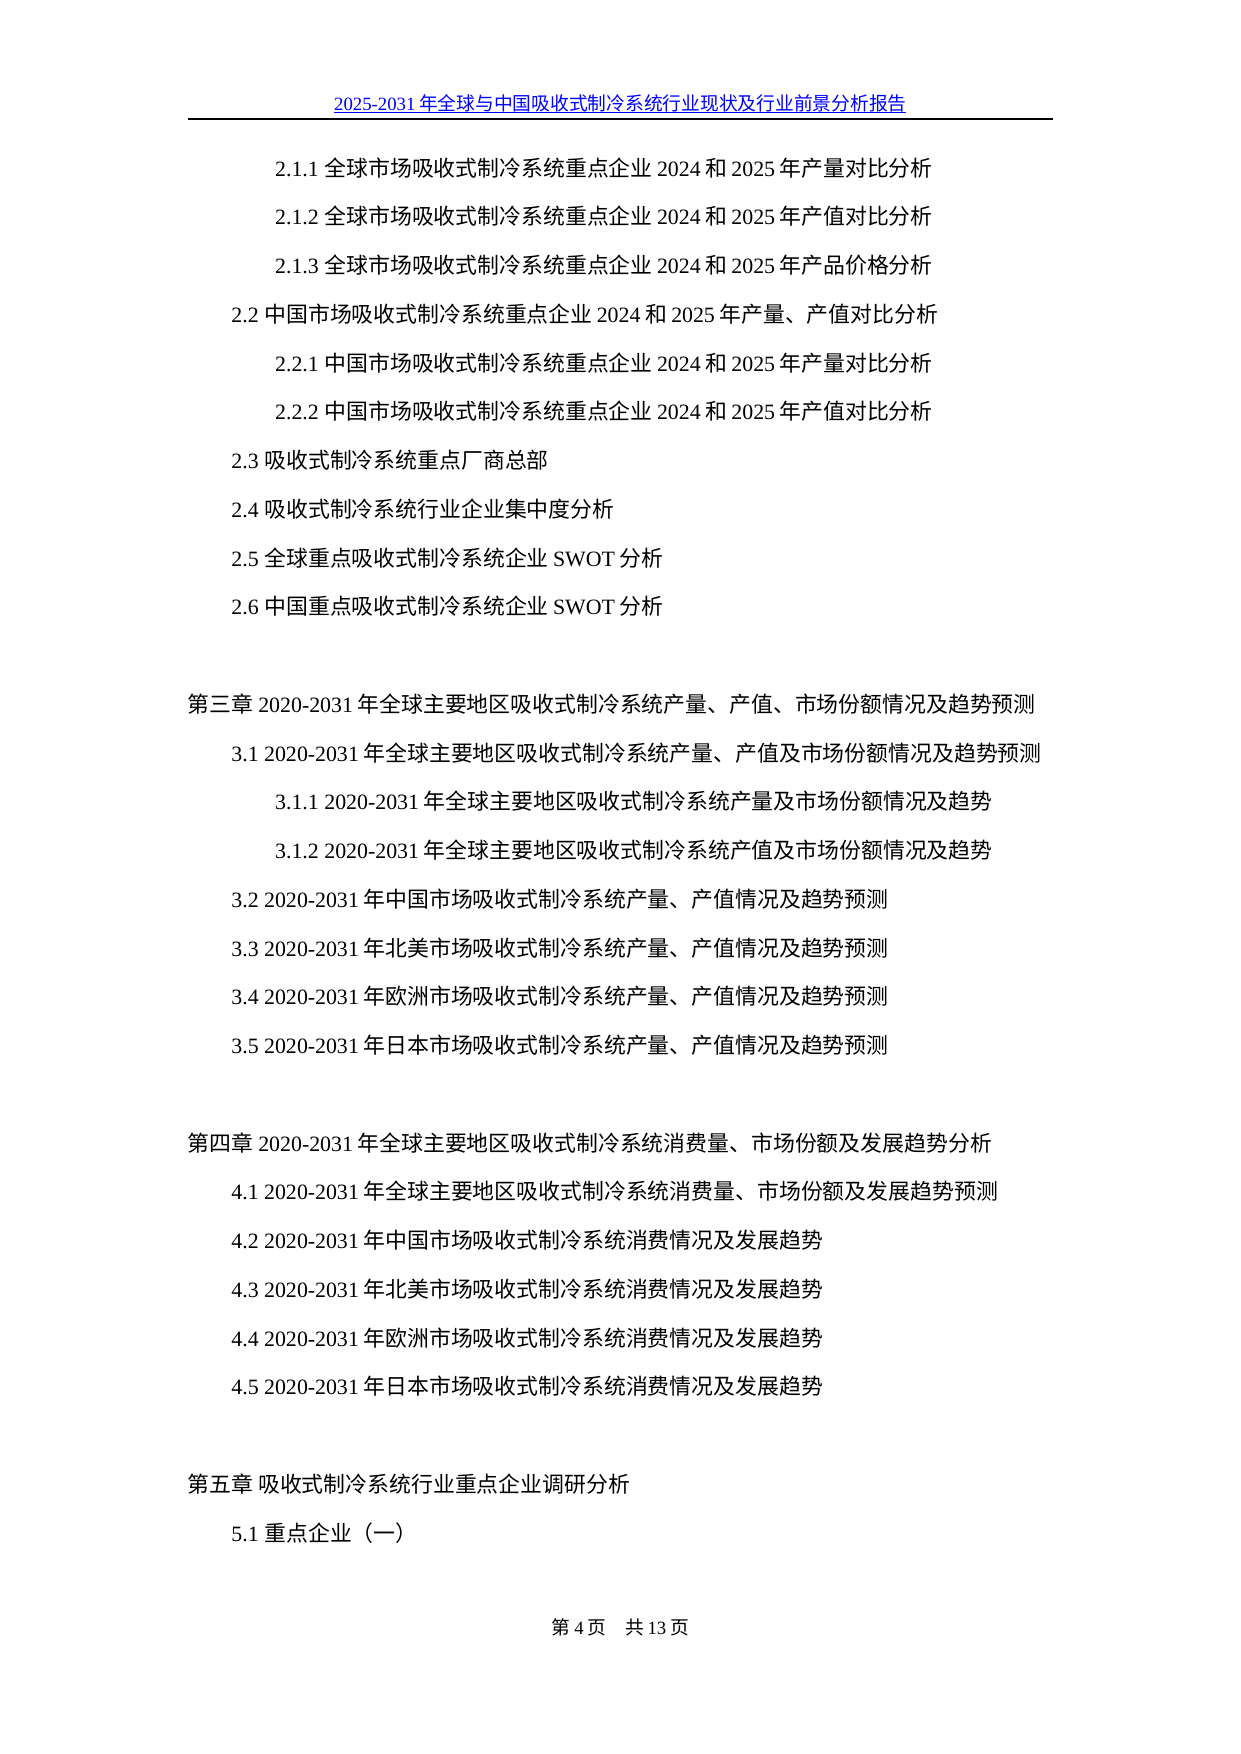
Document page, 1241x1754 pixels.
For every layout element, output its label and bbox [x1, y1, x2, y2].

text [187, 150, 1053, 1548]
